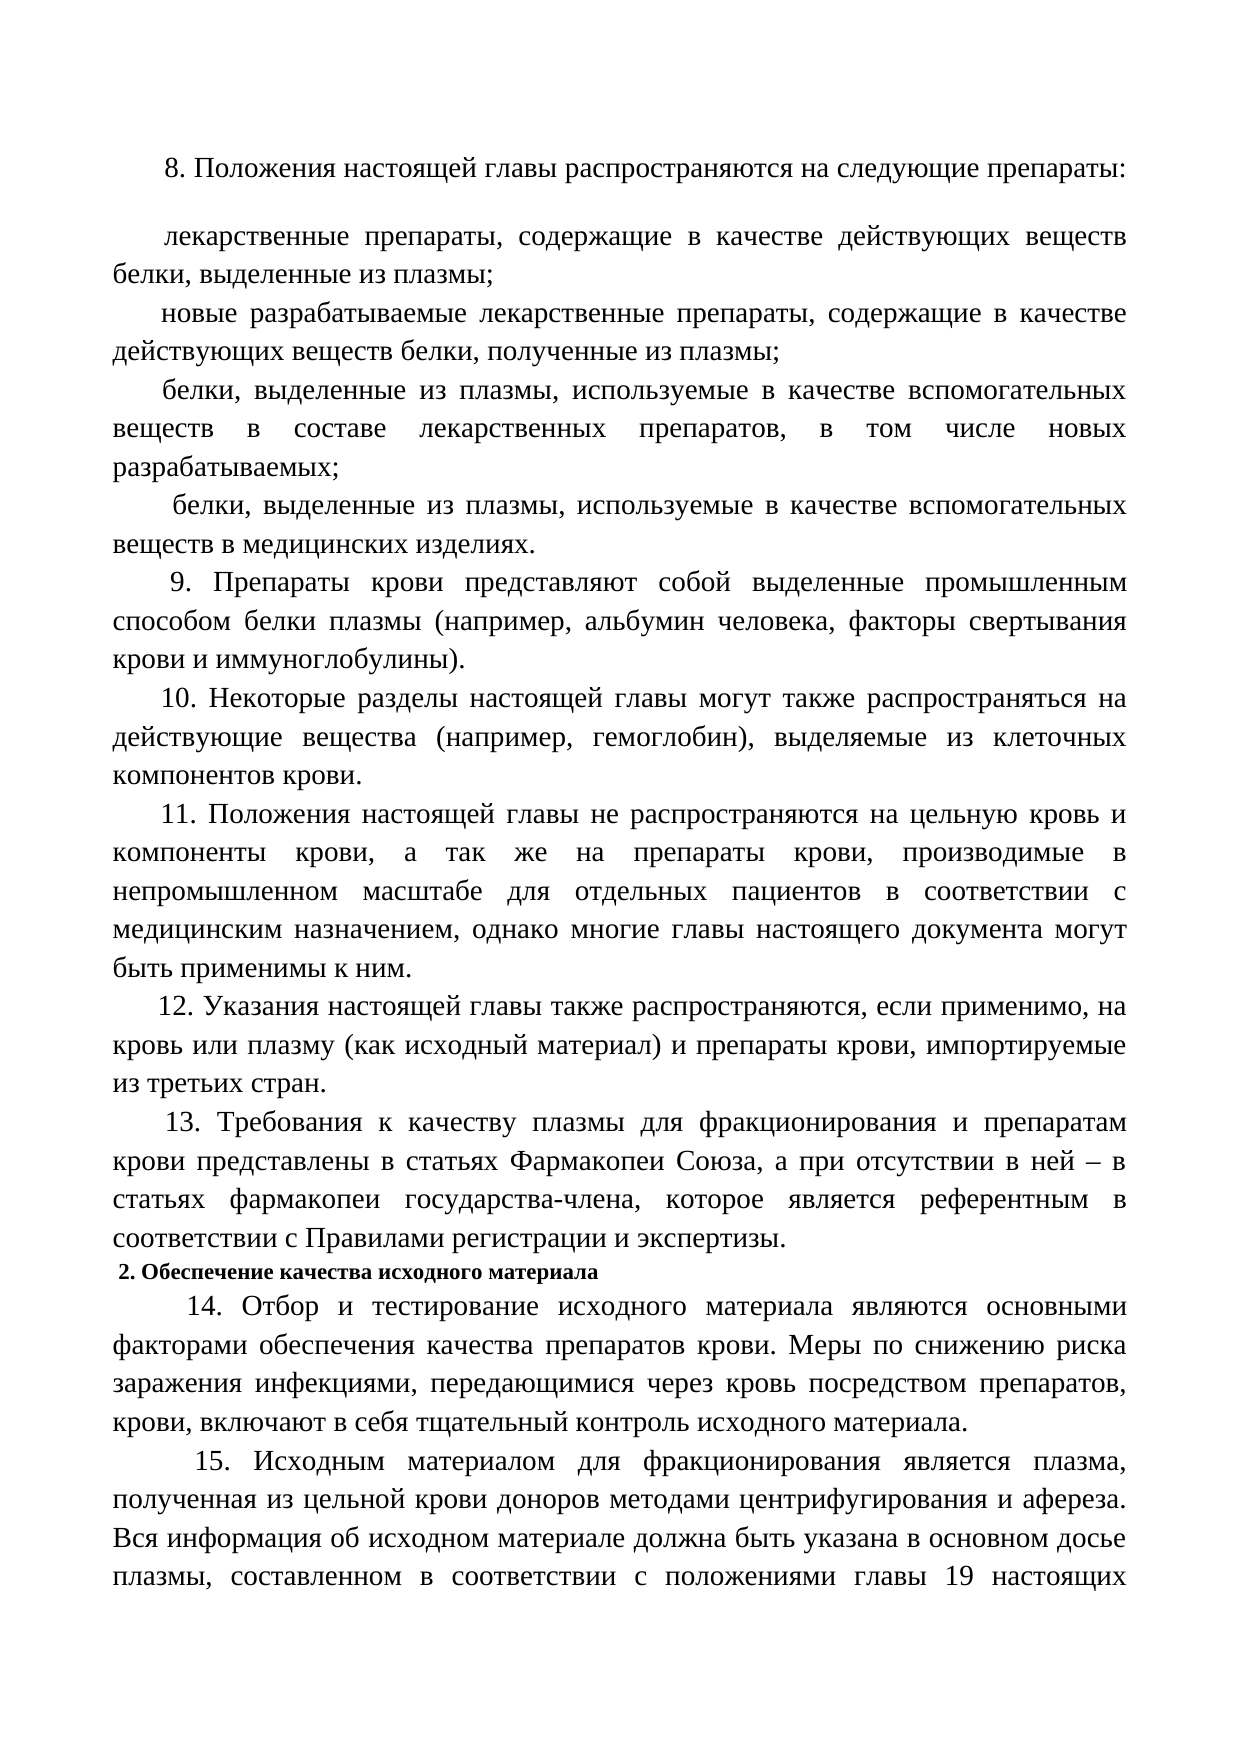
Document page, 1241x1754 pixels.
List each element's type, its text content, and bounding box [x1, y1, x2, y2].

text 14. Отбор и тестирование исходного материала являются основными факторами обеспечения качества препаратов крови. Меры по снижению риска заражения инфекциями, передающимися через кровь посредством препаратов, крови, включают в себя тщательный контроль исходного материала. [112, 1288, 1128, 1438]
text белки, выделенные из плазмы, используемые в качестве вспомогательных веществ в медицинских изделиях. [112, 487, 1128, 559]
text 12. Указания настоящей главы также распространяются, если применимо, на кровь или плазму (как исходный материал) и препараты крови, импортируемые из третьих стран. [112, 988, 1128, 1099]
text новые разрабатываемые лекарственные препараты, содержащие в качестве действующих веществ белки, полученные из плазмы; [112, 295, 1128, 367]
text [112, 1443, 1128, 1592]
text 11. Положения настоящей главы не распространяются на цельную кровь и компоненты крови, а так же на препараты крови, производимые в непромышленном масштабе для отдельных пациентов в соответствии с медицинским назначением, однако многие главы настоящего документа могут быть применимы к ним. [112, 796, 1128, 983]
text 9. Препараты крови представляют собой выделенные промышленным способом белки плазмы (например, альбумин человека, факторы свертывания крови и иммуноглобулины). [112, 564, 1128, 675]
text 8. Положения настоящей главы распространяются на следующие препараты: [112, 150, 1128, 214]
text 10. Некоторые разделы настоящей главы могут также распространяться на действующие вещества (например, гемоглобин), выделяемые из клеточных компонентов крови. [112, 680, 1128, 791]
text 2. Обеспечение качества исходного материала [112, 1258, 1128, 1284]
text белки, выделенные из плазмы, используемые в качестве вспомогательных веществ в составе лекарственных препаратов, в том числе новых разрабатываемых; [112, 372, 1128, 482]
text 13. Требования к качеству плазмы для фракционирования и препаратам крови представлены в статьях Фармакопеи Союза, а при отсутствии в ней – в статьях фармакопеи государства-члена, которое является референтным в соответствии с Правилами регистрации и экспертизы. [112, 1104, 1128, 1253]
text лекарственные препараты, содержащие в качестве действующих веществ белки, выделенные из плазмы; [112, 218, 1128, 290]
